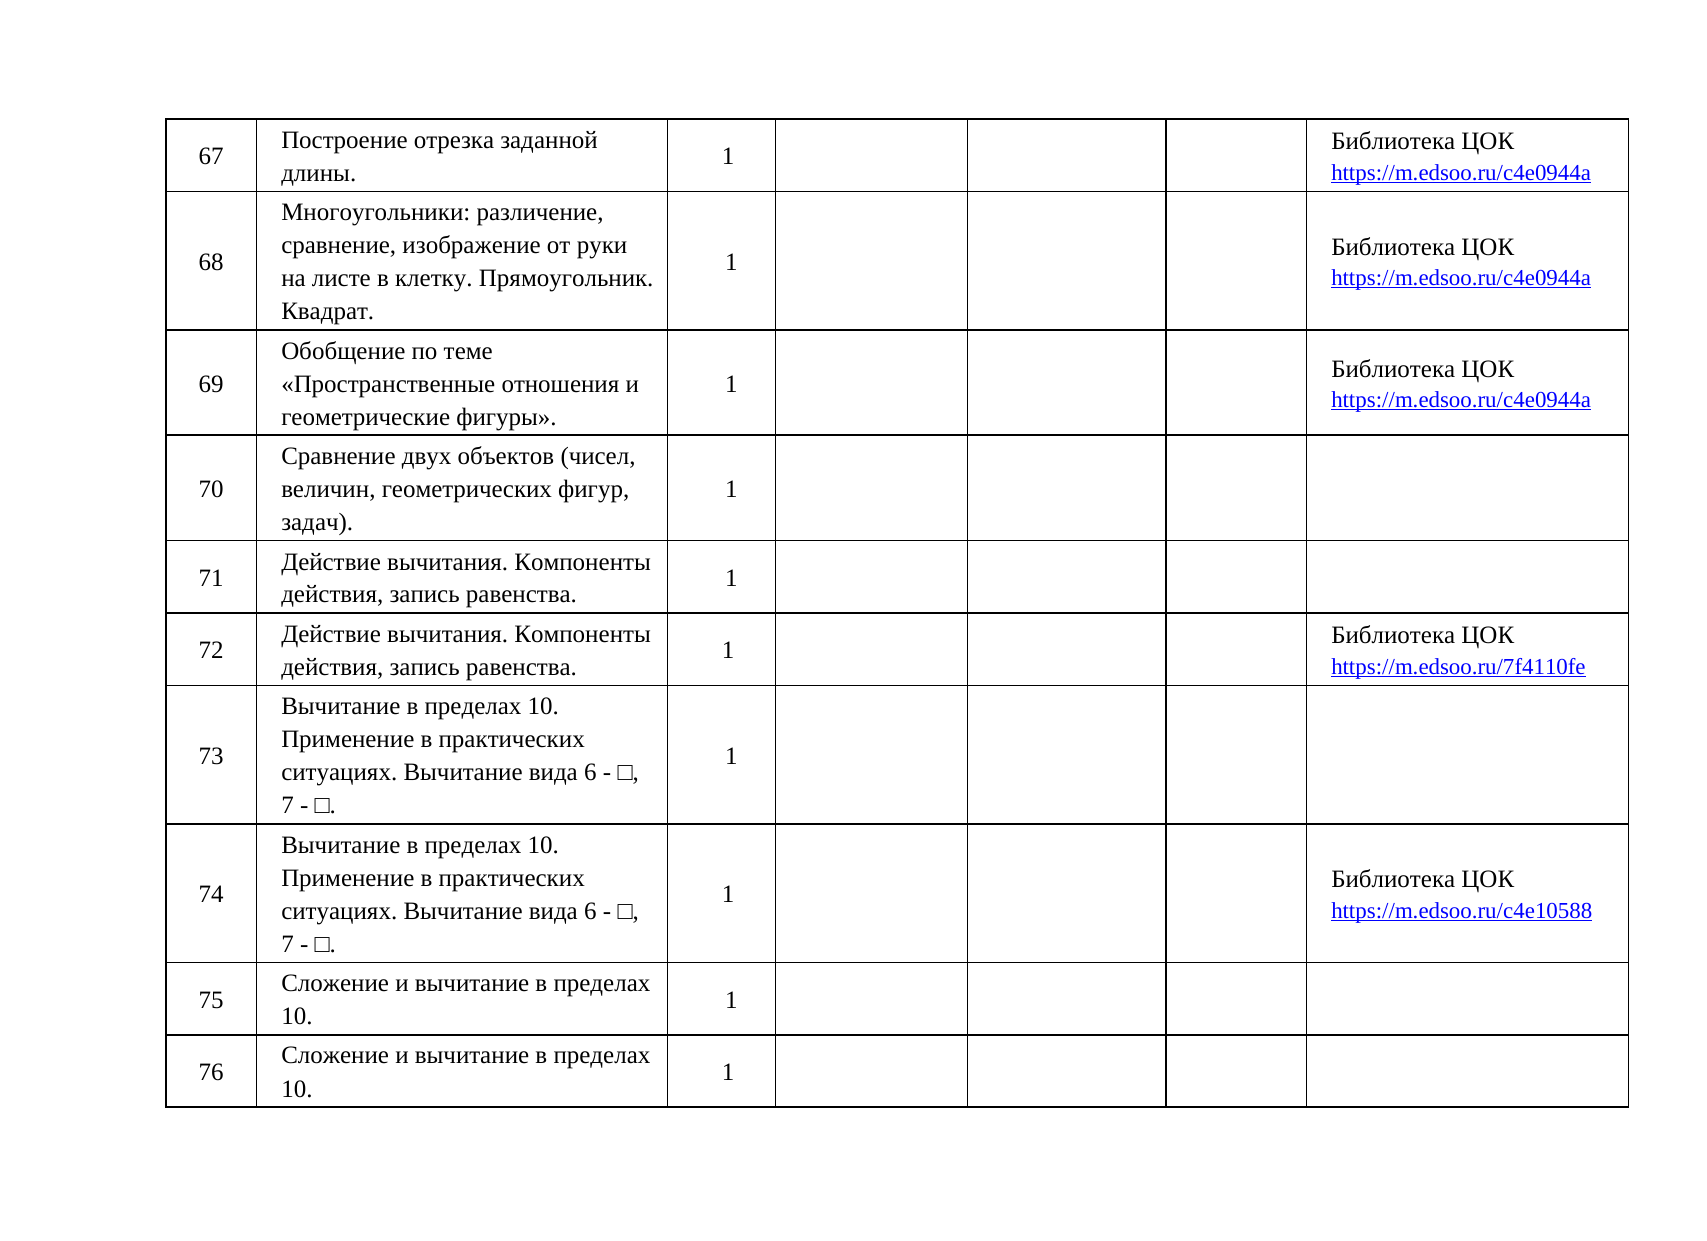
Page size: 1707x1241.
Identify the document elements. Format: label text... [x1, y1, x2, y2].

table_cell Библиотека ЦОК https://m.edsoo.ru/c4e0944a [1307, 192, 1628, 329]
table_cell [1167, 1036, 1306, 1106]
table_cell Вычитание в пределах 10. Применение в практических ситуациях. Вычитание вида 6 - □, 7 - □. [257, 686, 667, 823]
table_cell [968, 614, 1165, 684]
table_cell 1 [668, 541, 775, 612]
table_cell 1 [668, 192, 775, 329]
table_cell [1167, 541, 1306, 612]
table_cell [968, 192, 1165, 329]
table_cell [257, 120, 667, 191]
table_cell [776, 192, 967, 329]
table_cell [776, 686, 967, 823]
table_cell [1167, 436, 1306, 540]
table_cell 69 [167, 331, 256, 434]
table_cell [1167, 614, 1306, 684]
table_cell Сравнение двух объектов (чисел, величин, геометрических фигур, задач). [257, 436, 667, 540]
table_cell Библиотека ЦОК https://m.edsoo.ru/7f4110fe [1307, 614, 1628, 684]
table_cell [776, 614, 967, 684]
table_cell [776, 120, 967, 191]
table_cell [776, 541, 967, 612]
table_cell 71 [167, 541, 256, 612]
table_cell [776, 1036, 967, 1106]
table_cell [776, 963, 967, 1034]
table_cell [1307, 541, 1628, 612]
table_cell Сложение и вычитание в пределах 10. [257, 963, 667, 1034]
table_cell Действие вычитания. Компоненты действия, запись равенства. [257, 541, 667, 612]
table_cell Сложение и вычитание в пределах 10. [257, 1036, 667, 1106]
table_cell 1 [668, 686, 775, 823]
table_cell Вычитание в пределах 10. Применение в практических ситуациях. Вычитание вида 6 - □, 7 - □. [257, 825, 667, 961]
table_cell [776, 825, 967, 961]
table_cell [1307, 686, 1628, 823]
table_cell 75 [167, 963, 256, 1034]
table_cell 1 [668, 436, 775, 540]
table_cell Многоугольники: различение, сравнение, изображение от руки на листе в клетку. Прямоугольник. Квадрат. [257, 192, 667, 329]
table_cell [968, 1036, 1165, 1106]
table_cell Действие вычитания. Компоненты действия, запись равенства. [257, 614, 667, 684]
table_cell [1167, 192, 1306, 329]
table_cell [1167, 331, 1306, 434]
table_cell Библиотека ЦОК https://m.edsoo.ru/c4e0944a [1307, 120, 1628, 191]
table_cell Библиотека ЦОК https://m.edsoo.ru/c4e10588 [1307, 825, 1628, 961]
table_cell Библиотека ЦОК https://m.edsoo.ru/c4e0944a [1307, 331, 1628, 434]
table_cell [1307, 436, 1628, 540]
table_cell [968, 686, 1165, 823]
table_cell 1 [668, 825, 775, 961]
table_cell [1307, 963, 1628, 1034]
table_cell [1167, 120, 1306, 191]
table_cell 74 [167, 825, 256, 961]
table_cell 1 [668, 1036, 775, 1106]
table_cell [968, 825, 1165, 961]
table_cell [1307, 1036, 1628, 1106]
table_cell [1167, 825, 1306, 961]
table_cell [968, 120, 1165, 191]
table_cell [968, 436, 1165, 540]
table_cell [1167, 963, 1306, 1034]
table_cell 72 [167, 614, 256, 684]
table_cell [1167, 686, 1306, 823]
table_cell Обобщение по теме «Пространственные отношения и геометрические фигуры». [257, 331, 667, 434]
table_cell 1 [668, 331, 775, 434]
table_cell 1 [668, 614, 775, 684]
table_cell 1 [668, 120, 775, 191]
table_cell 68 [167, 192, 256, 329]
table_cell 1 [668, 963, 775, 1034]
table_cell [776, 436, 967, 540]
table_cell [968, 963, 1165, 1034]
table_cell 67 [167, 120, 256, 191]
table_cell [968, 331, 1165, 434]
table_cell 73 [167, 686, 256, 823]
table_cell [776, 331, 967, 434]
table_cell 70 [167, 436, 256, 540]
table_cell [968, 541, 1165, 612]
table_cell 76 [167, 1036, 256, 1106]
